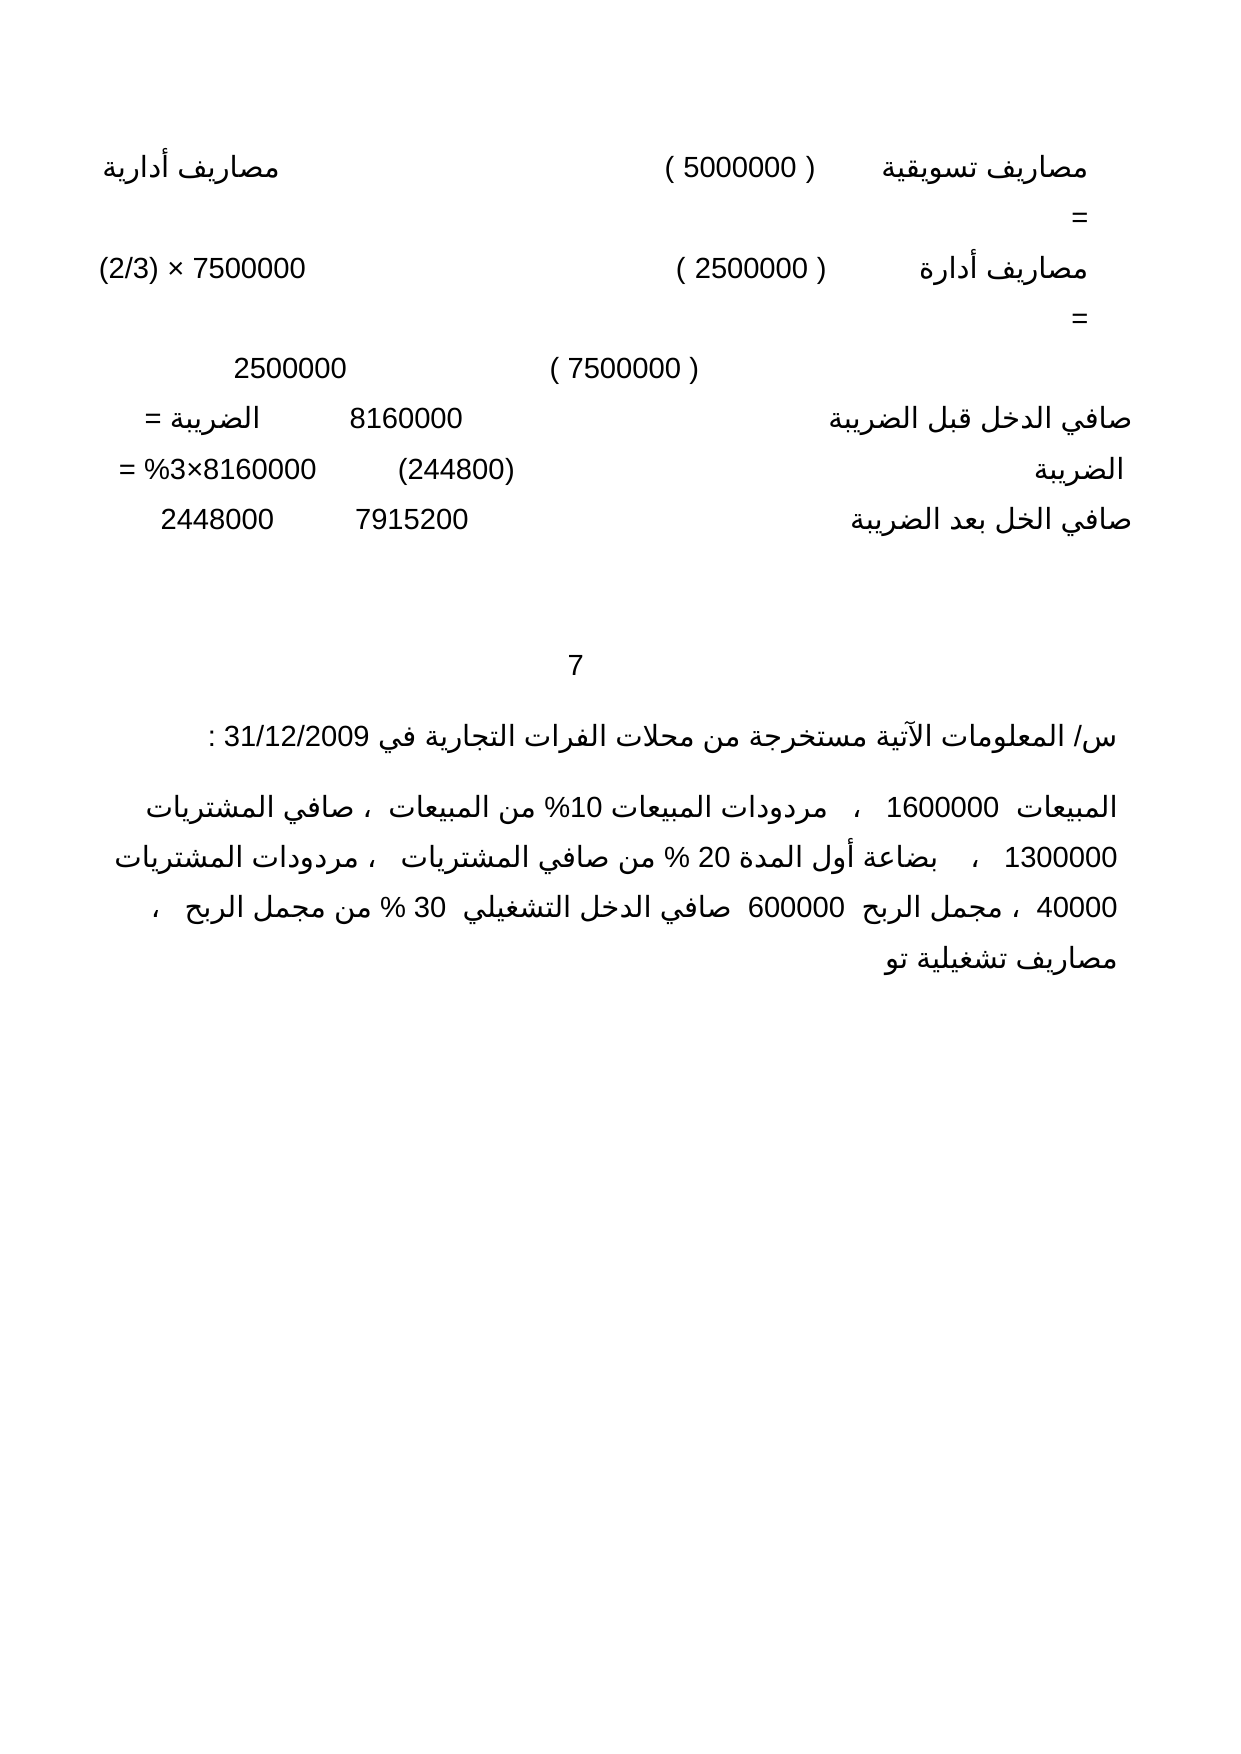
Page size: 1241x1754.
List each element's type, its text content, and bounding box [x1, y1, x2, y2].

list مصاريف تسويقية ( 5000000 ) مصاريف أدارية = [99, 150, 1088, 234]
list الضريبة (244800) 8160000×3% = [99, 452, 1132, 485]
text 7 [99, 648, 1053, 681]
text س/ المعلومات الآتية مستخرجة من محلات الفرات التجارية في 31/12/2009 : [99, 719, 1118, 752]
text المبيعات 1600000 ، مردودات المبيعات 10% من المبيعات ، صافي المشتريات 1300000 ، بضاعة أول المدة 20 % من صافي المشتريات ، مردودات المشتريات 40000 ، مجمل الربح 600000 صافي الدخل التشغيلي 30 % من مجمل الربح ، مصاريف تشغيلية تو [99, 790, 1118, 974]
list ( 7500000 ) 2500000 [99, 351, 1088, 385]
list صافي الخل بعد الضريبة 7915200 2448000 [99, 502, 1132, 536]
list صافي الدخل قبل الضريبة 8160000 الضريبة = [99, 402, 1132, 435]
list مصاريف أدارة ( 2500000 ) 7500000 × (2/3) = [99, 251, 1088, 334]
